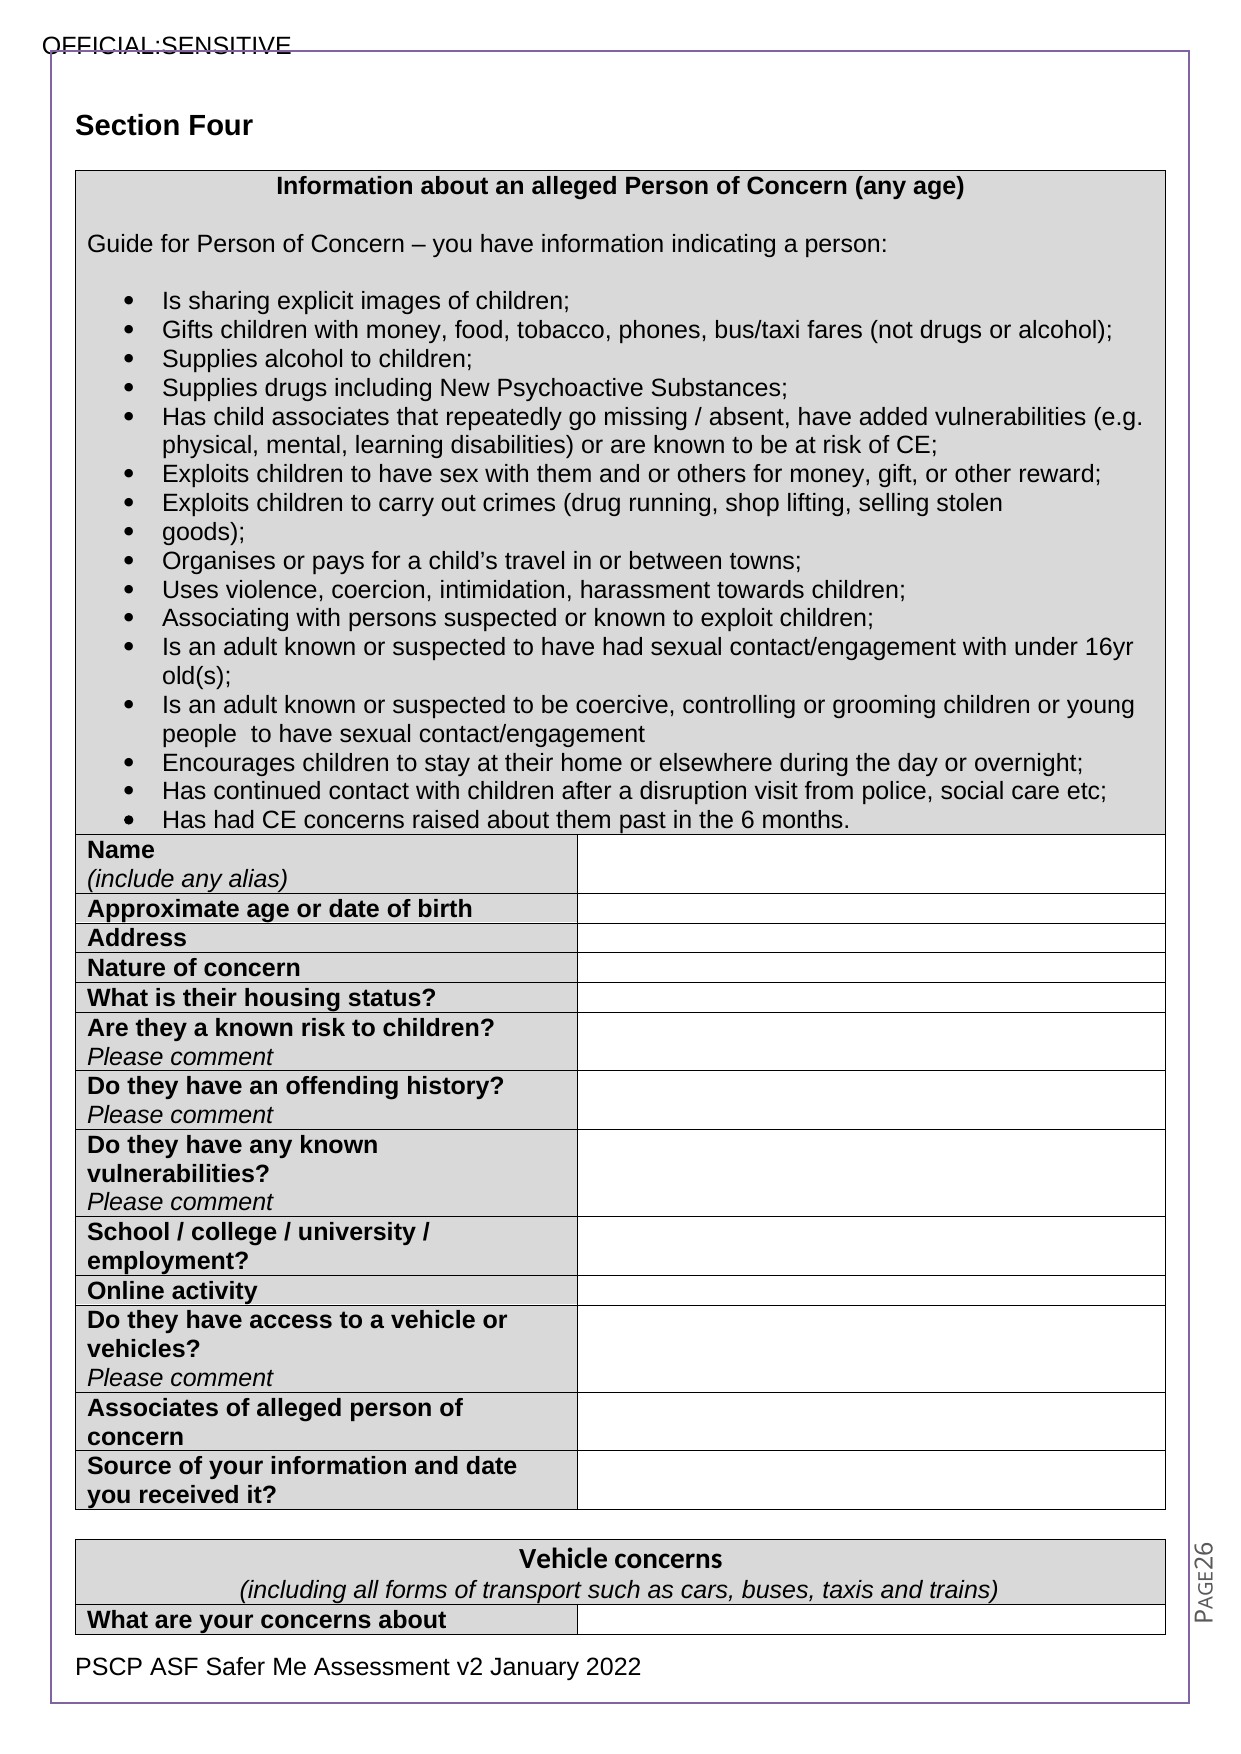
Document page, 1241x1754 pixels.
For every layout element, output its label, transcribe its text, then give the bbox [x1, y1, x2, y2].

table_cell [578, 983, 1165, 1012]
table_header Vehicle concerns (including all forms of transport such as cars, buses, taxis and trains) [76, 1540, 1165, 1604]
table_cell [578, 894, 1165, 922]
table_cell What is their housing status? [76, 983, 577, 1012]
table_cell Source of your information and date you received it? [76, 1451, 577, 1509]
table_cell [76, 1605, 577, 1634]
table_cell Do they have any known vulnerabilities? Please comment [76, 1130, 577, 1216]
table_cell [578, 1393, 1165, 1450]
table_cell [578, 1217, 1165, 1275]
table_header Information about an alleged Person of Concern (any age) Guide for Person of Concern – you have information indicating a person: Is sharing explicit images of children; Gifts children with money, food, tobacco, phones, bus/taxi fares (not drugs or alcohol); Supplies alcohol to children; Supplies drugs including New Psychoactive Substances; Has child associates that repeatedly go missing / absent, have added vulnerabilities (e.g. physical, mental, learning disabilities) or are known to be at risk of CE; Exploits children to have sex with them and or others for money, gift, or other reward; Exploits children to carry out crimes (drug running, shop lifting, selling stolen goods); Organises or pays for a child’s travel in or between towns; Uses violence, coercion, intimidation, harassment towards children; Associating with persons suspected or known to exploit children; Is an adult known or suspected to have had sexual contact/engagement with under 16yr old(s); Is an adult known or suspected to be coercive, controlling or grooming children or young people to have sexual contact/engagement Encourages children to stay at their home or elsewhere during the day or overnight; Has continued contact with children after a disruption visit from police, social care etc; Has had CE concerns raised about them past in the 6 months. [76, 171, 1165, 834]
table_cell Online activity [76, 1276, 577, 1304]
table_cell Address [76, 924, 577, 952]
table_cell [578, 1451, 1165, 1509]
table_cell [578, 1130, 1165, 1216]
table_cell Do they have an offending history? Please comment [76, 1071, 577, 1129]
text Section Four [75, 108, 1165, 141]
table_cell [578, 1276, 1165, 1304]
table_cell Approximate age or date of birth [76, 894, 577, 922]
table_cell Name (include any alias) [76, 835, 577, 893]
table_cell Associates of alleged person of concern [76, 1393, 577, 1450]
table_cell [578, 953, 1165, 982]
table_cell Are they a known risk to children? Please comment [76, 1013, 577, 1070]
table_cell [578, 835, 1165, 893]
table_cell [578, 924, 1165, 952]
table_cell [578, 1071, 1165, 1129]
table_cell [578, 1605, 1165, 1634]
table_cell [578, 1306, 1165, 1392]
table_cell Nature of concern [76, 953, 577, 982]
table_cell Do they have access to a vehicle or vehicles? Please comment [76, 1306, 577, 1392]
table_cell School / college / university / employment? [76, 1217, 577, 1275]
table_cell [578, 1013, 1165, 1070]
